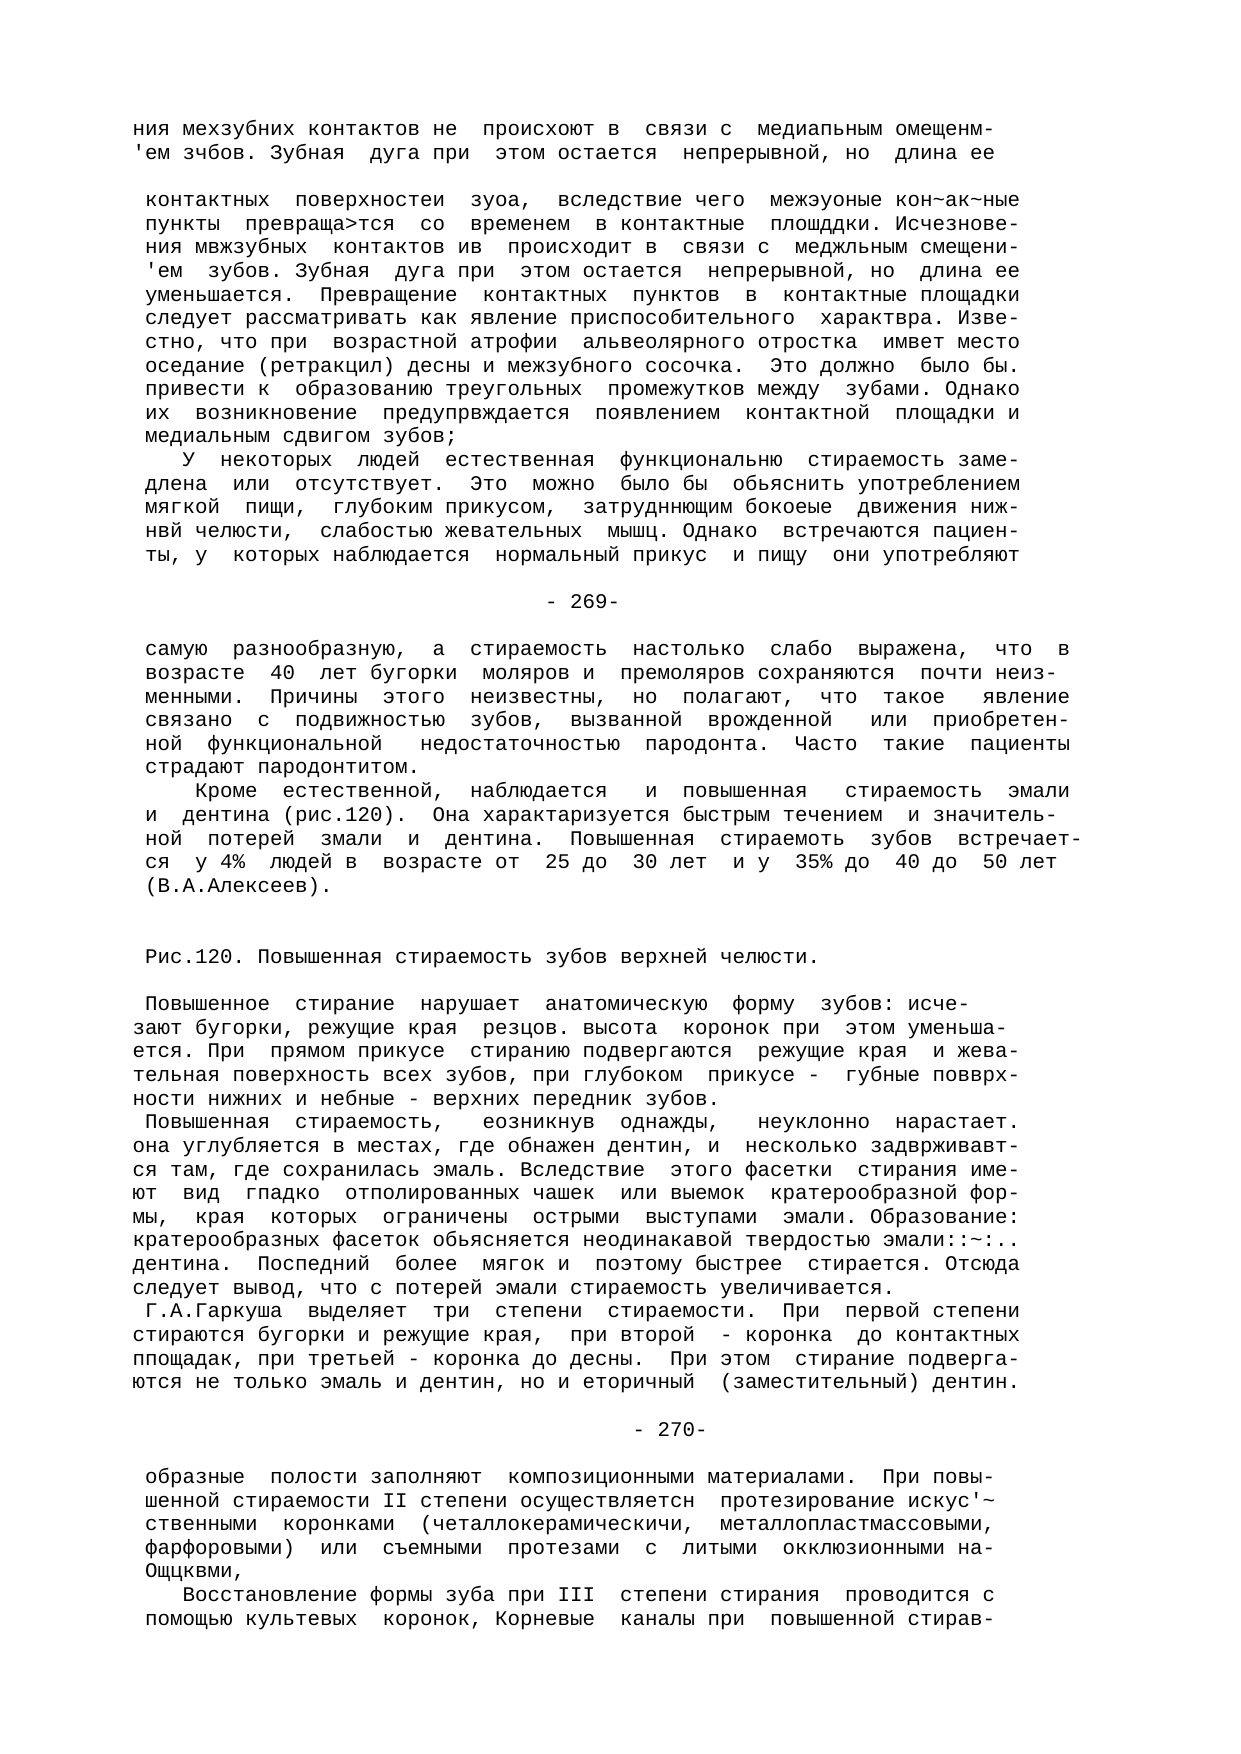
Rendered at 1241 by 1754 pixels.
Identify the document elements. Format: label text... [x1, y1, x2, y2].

text стно, что при возрастной атрофии альвеолярного отростка имвет место [120, 331, 1120, 354]
text тельная поверхность всех зубов, при глубоком прикусе - губные повврх- [120, 1064, 1120, 1088]
text ются не только эмаль и дентин, но и еторичный (заместительный) дентин. [120, 1371, 1120, 1395]
text мягкой пищи, глубоким прикусом, затрудннющим бокоеые движения ниж- [120, 496, 1120, 520]
text образные полости заполняют композиционными материалами. При повы- [120, 1466, 1120, 1489]
text следует рассматривать как явление приспособительного характвра. Изве- [120, 307, 1120, 331]
text мы, края которых ограничены острыми выступами эмали. Образование: [120, 1206, 1120, 1229]
text стираются бугорки и режущие края, при второй - коронка до контактных [120, 1324, 1120, 1348]
text ты, у которых наблюдается нормальный прикус и пищу они употребляют [120, 544, 1120, 567]
text нвй челюсти, слабостью жевательных мышц. Однако встречаются пациен- [120, 520, 1120, 544]
text Повышенная стираемость, еозникнув однажды, неуклонно нарастает. [120, 1111, 1120, 1135]
text Кроме естественной, наблюдается и повышенная стираемость эмали [120, 780, 1120, 804]
text Рис.120. Повышенная стираемость зубов верхней челюсти. [120, 946, 1120, 969]
text кратерообразных фасеток обьясняется неодинакавой твердостью эмали::~:.. [120, 1229, 1120, 1253]
text Повышенное стирание нарушает анатомическую форму зубов: исче- [120, 993, 1120, 1017]
text дентина. Поспедний более мягок и поэтому быстрее стирается. Отсюда [120, 1253, 1120, 1277]
text Г.А.Гаркуша выделяет три степени стираемости. При первой степени [120, 1300, 1120, 1324]
text и дентина (рис.120). Она характаризуется быстрым течением и значитель- [120, 804, 1120, 827]
text их возникновение предупрвждается появлением контактной площадки и [120, 402, 1120, 426]
text она углубляется в местах, где обнажен дентин, и несколько задврживавт- [120, 1135, 1120, 1158]
text зают бугорки, режущие края резцов. высота коронок при этом уменьша- [120, 1017, 1120, 1040]
text ной потерей змали и дентина. Повышенная стираемоть зубов встречает- [120, 827, 1120, 851]
text Восстановление формы зуба при III степени стирания проводится с [120, 1584, 1120, 1608]
text контактных поверхностеи зуоа, вследствие чего межэуоные кон~ак~ные [120, 189, 1120, 213]
text связано с подвижностью зубов, вызванной врожденной или приобретен- [120, 709, 1120, 733]
text страдают пародонтитом. [120, 757, 1120, 780]
text ется. При прямом прикусе стиранию подвергаются режущие края и жева- [120, 1040, 1120, 1064]
text пункты превраща>тся со временем в контактные плошддки. Исчезнове- [120, 213, 1120, 236]
text ют вид гпадко отполированных чашек или выемок кратерообразной фор- [120, 1182, 1120, 1206]
text помощью культевых коронок, Корневые каналы при повышенной стирав- [120, 1608, 1120, 1631]
text уменьшается. Превращение контактных пунктов в контактные площадки [120, 284, 1120, 307]
text У некоторых людей естественная функциональню стираемость заме- [120, 449, 1120, 473]
text привести к образованию треугольных промежутков между зубами. Однако [120, 378, 1120, 402]
text ности нижних и небные - верхних передник зубов. [120, 1088, 1120, 1111]
text - 269- [120, 591, 1120, 615]
text ной функциональной недостаточностью пародонта. Часто такие пациенты [120, 733, 1120, 757]
text медиальным сдвигом зубов; [120, 426, 1120, 449]
text ственными коронками (четаллокерамическичи, металлопластмассовыми, [120, 1513, 1120, 1537]
text ся там, где сохранилась эмаль. Вследствие этого фасетки стирания име- [120, 1158, 1120, 1182]
text длена или отсутствует. Это можно было бы обьяснить употреблением [120, 473, 1120, 496]
text Ощцквми, [120, 1561, 1120, 1584]
text менными. Причины этого неизвестны, но полагают, что такое явление [120, 686, 1120, 709]
text (В.А.Алексеев). [120, 875, 1120, 898]
text ния мехзубних контактов не происхоют в связи с медиапьным омещенм- [120, 118, 1120, 142]
text ппощадак, при третьей - коронка до десны. При этом стирание подверга- [120, 1348, 1120, 1371]
text ния мвжзубных контактов ив происходит в связи с меджльным смещени- [120, 236, 1120, 260]
text возрасте 40 лет бугорки моляров и премоляров сохраняются почти неиз- [120, 662, 1120, 686]
text 'ем зчбов. Зубная дуга при этом остается непрерывной, но длина ее [120, 142, 1120, 165]
text 'ем зубов. Зубная дуга при этом остается непрерывной, но длина ее [120, 260, 1120, 284]
text самую разнообразную, а стираемость настолько слабо выражена, что в [120, 638, 1120, 662]
text ся у 4% людей в возрасте от 25 до 30 лет и у 35% до 40 до 50 лет [120, 851, 1120, 875]
text фарфоровыми) или съемными протезами с литыми окклюзионными на- [120, 1537, 1120, 1561]
text - 270- [120, 1419, 1120, 1442]
text следует вывод, что с потерей эмали стираемость увеличивается. [120, 1277, 1120, 1300]
text оседание (ретракцил) десны и межзубного сосочка. Это должно было бы. [120, 354, 1120, 378]
text шенной стираемости II степени осуществляетсн протезирование искус'~ [120, 1489, 1120, 1513]
